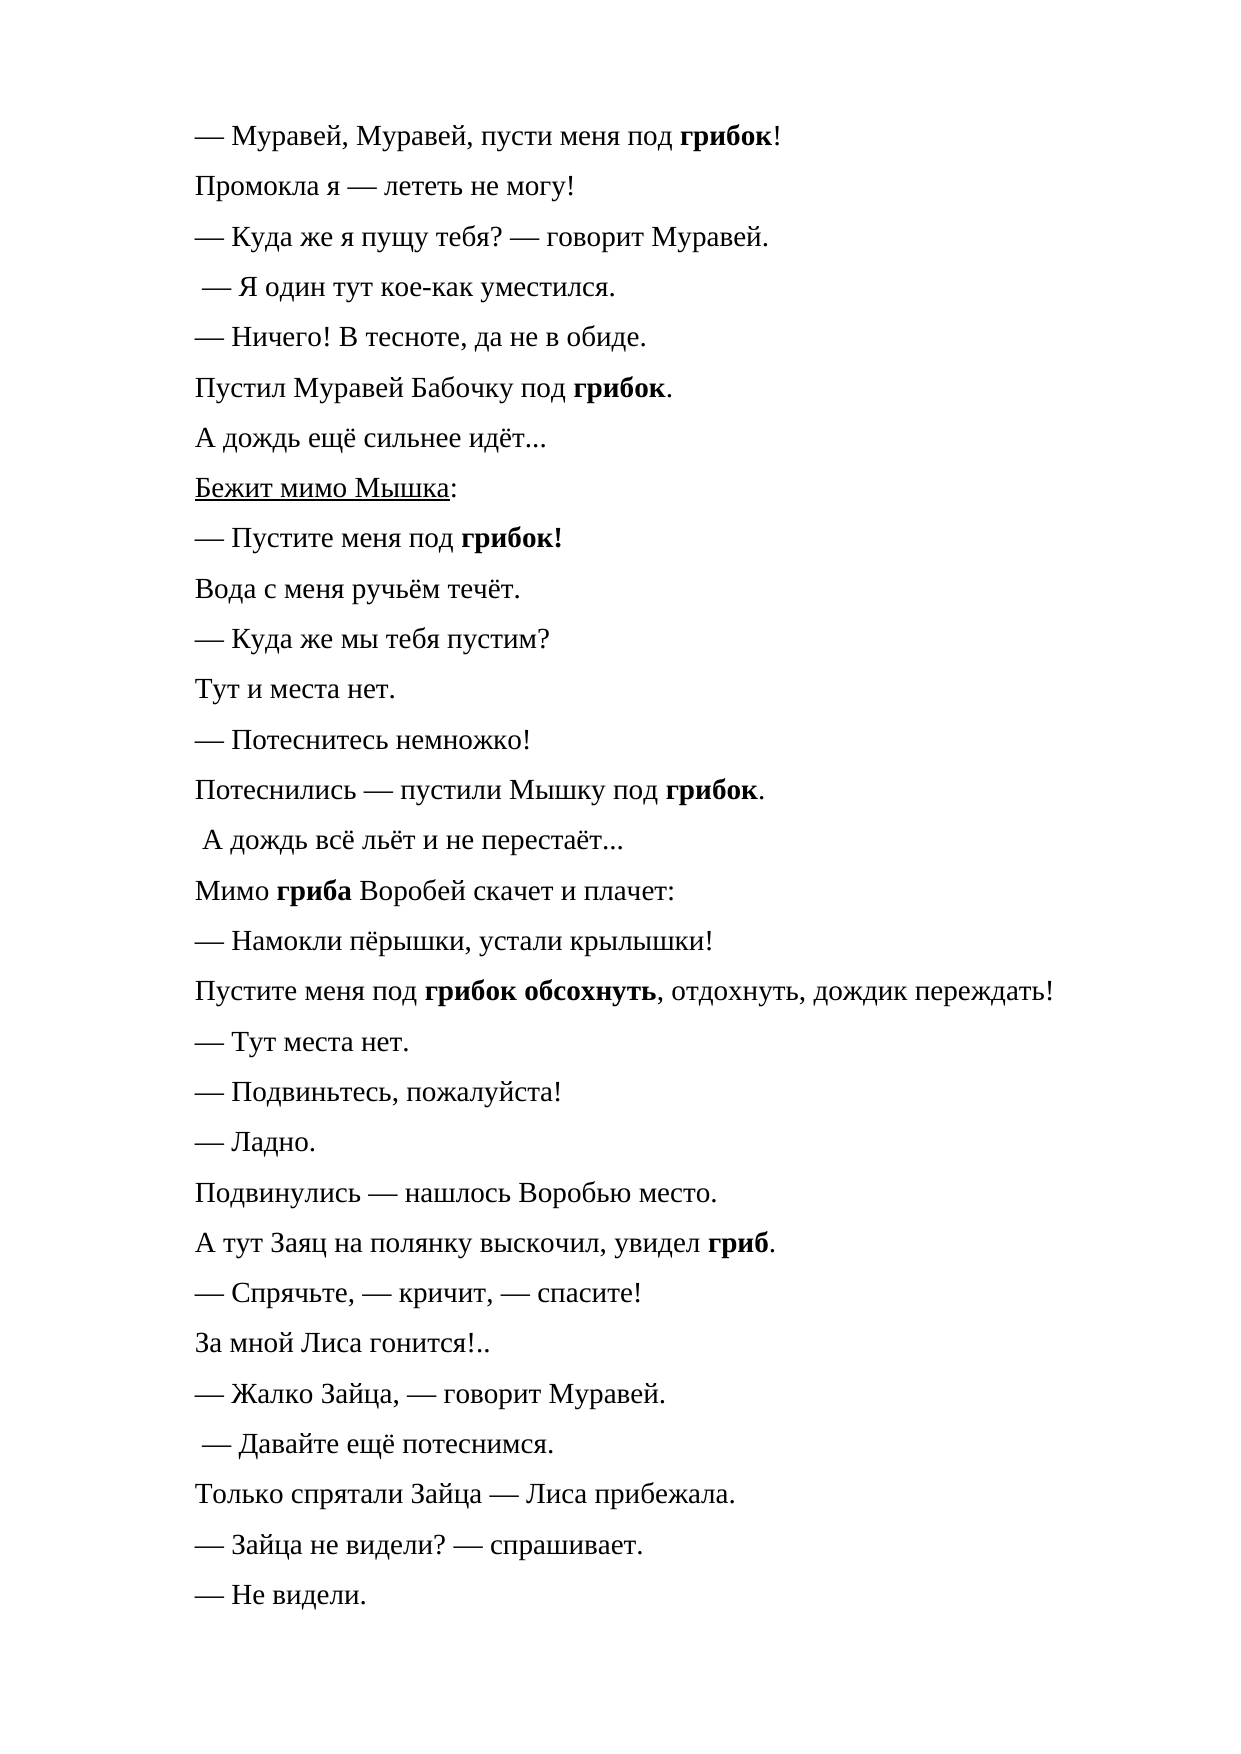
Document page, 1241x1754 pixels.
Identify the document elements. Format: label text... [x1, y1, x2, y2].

text — Не видели. [148, 1577, 1181, 1611]
text А тут Заяц на полянку выскочил, увидел гриб. [148, 1225, 1181, 1258]
text Потеснились — пустили Мышку под грибок. [148, 772, 1181, 806]
text Мимо гриба Воробей скачет и плачет: [148, 873, 1181, 906]
text А дождь всё льёт и не перестаёт... [148, 822, 1181, 856]
text Пустите меня под грибок обсохнуть, отдохнуть, дождик переждать! [148, 973, 1181, 1007]
text Пустил Муравей Бабочку под грибок. [148, 370, 1181, 403]
text — Я один тут кое-как уместился. [148, 269, 1181, 303]
text — Потеснитесь немножко! [148, 722, 1181, 755]
text — Куда же я пущу тебя? — говорит Муравей. [148, 219, 1181, 252]
text — Тут места нет. [148, 1024, 1181, 1057]
text — Куда же мы тебя пустим? [148, 621, 1181, 655]
text Тут и места нет. [148, 672, 1181, 705]
text Подвинулись — нашлось Воробью место. [148, 1175, 1181, 1208]
text — Жалко Зайца, — говорит Муравей. [148, 1376, 1181, 1409]
text За мной Лиса гонится!.. [148, 1326, 1181, 1359]
text — Подвиньтесь, пожалуйста! [148, 1074, 1181, 1108]
text Промокла я — лететь не могу! [148, 168, 1181, 202]
text — Давайте ещё потеснимся. [148, 1426, 1181, 1460]
text А дождь ещё сильнее идёт... [148, 420, 1181, 453]
text — Ничего! В тесноте, да не в обиде. [148, 319, 1181, 353]
text — Пустите меня под грибок! [148, 521, 1181, 554]
text — Намокли пёрышки, устали крылышки! [148, 923, 1181, 957]
text Бежит мимо Мышка: [148, 470, 1181, 504]
text — Зайца не видели? — спрашивает. [148, 1527, 1181, 1560]
text — Муравей, Муравей, пусти меня под грибок! [148, 118, 1181, 152]
text — Спрячьте, — кричит, — спасите! [148, 1275, 1181, 1309]
text Вода с меня ручьём течёт. [148, 571, 1181, 604]
text Только спрятали Зайца — Лиса прибежала. [148, 1477, 1181, 1510]
text — Ладно. [148, 1124, 1181, 1158]
